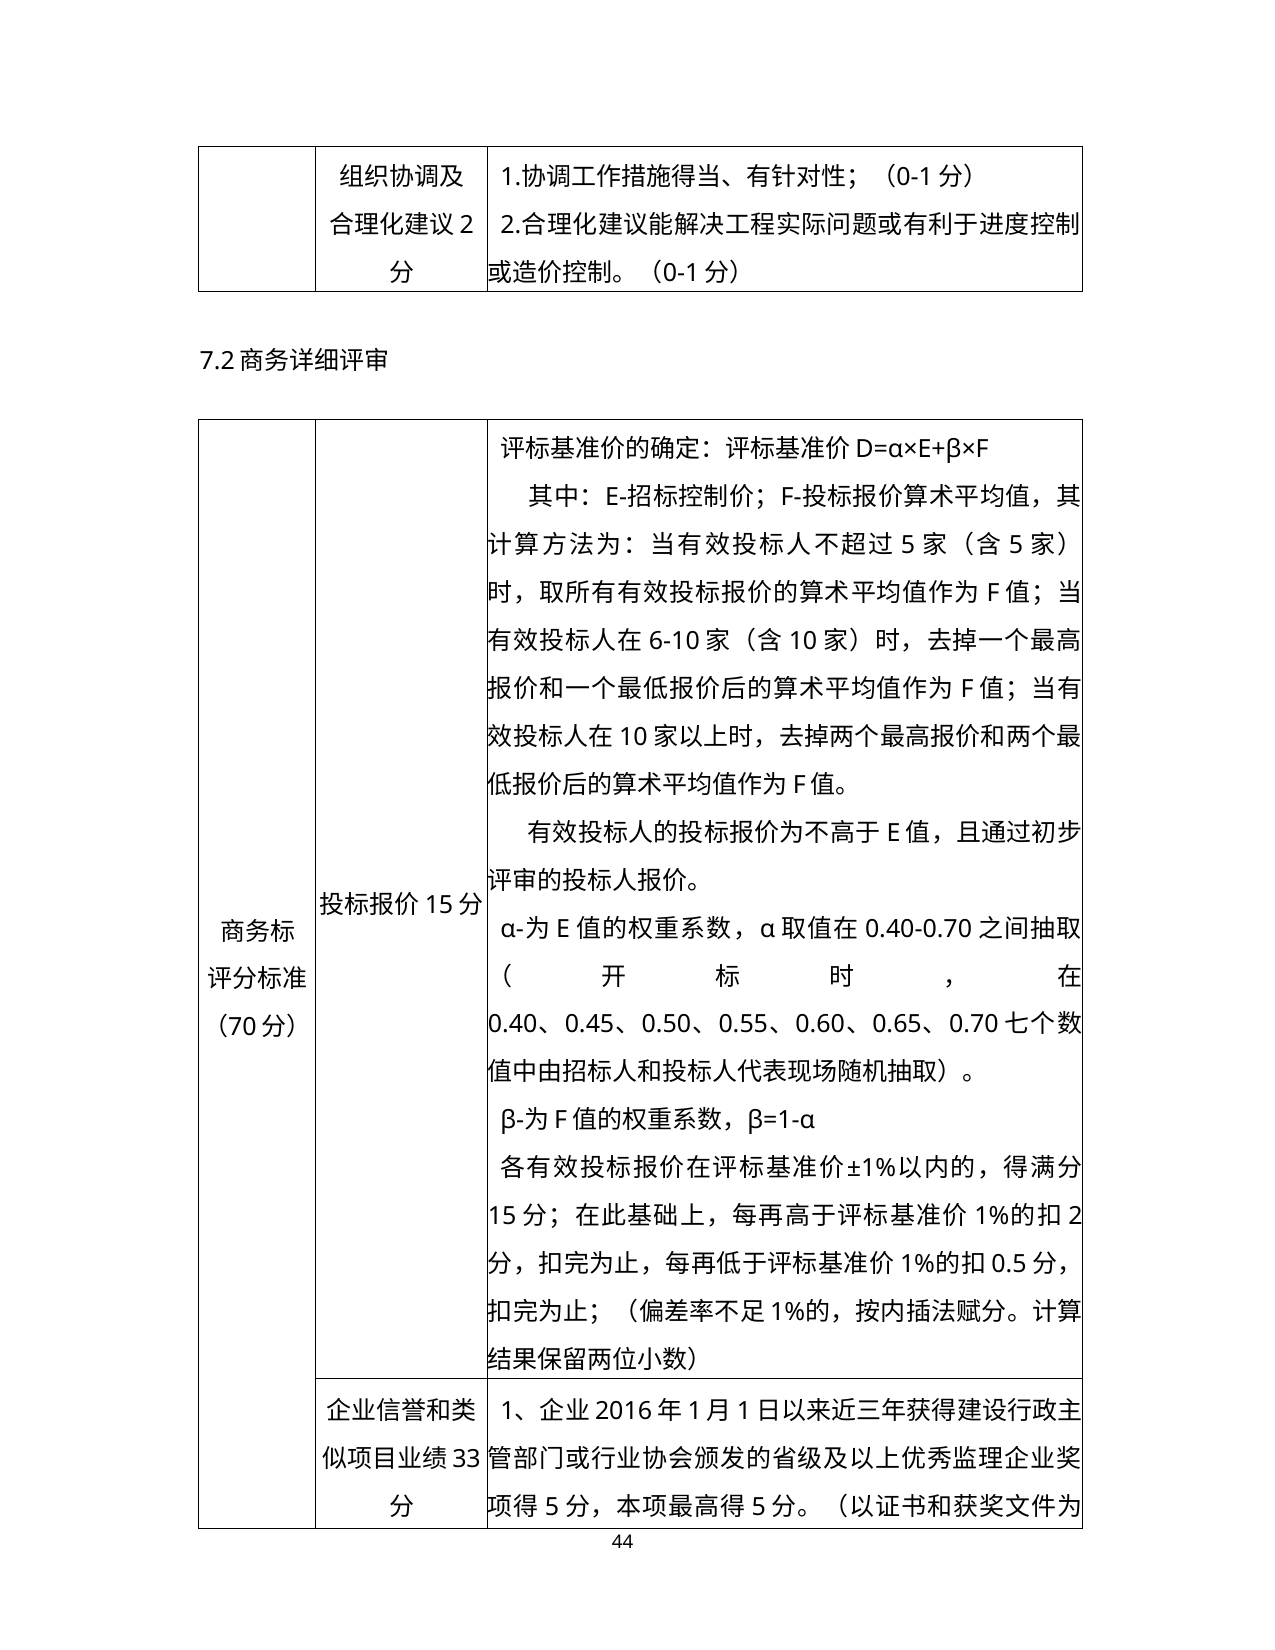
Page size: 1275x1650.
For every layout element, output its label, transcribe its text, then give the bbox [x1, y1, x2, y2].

table_cell 1.协调工作措施得当、有针对性；（0-1分） 2.合理化建议能解决工程实际问题或有利于进度控制或造价控制。（0-1分） [488, 147, 1082, 291]
table_cell 商务标 评分标准（70分） [199, 420, 315, 1527]
table_cell 7.2商务详细评审 [199, 292, 1083, 418]
table_cell 组织协调及 合理化建议2分 [316, 147, 487, 291]
table_cell 评标基准价的确定：评标基准价D=α×E+β×F 其中：E-招标控制价；F-投标报价算术平均值，其计算方法为：当有效投标人不超过5家（含5家）时，取所有有效投标报价的算术平均值作为F值；当有效投标人在6-10家（含10家）时，去掉一个最高报价和一个最低报价后的算术平均值作为F值；当有效投标人在10家以上时，去掉两个最高报价和两个最低报价后的算术平均值作为F值。 有效投标人的投标报价为不高于E值，且通过初步评审的投标人报价。 α-为E值的权重系数，α取值在0.40-0.70之间抽取（开标时，在0.40、0.45、0.50、0.55、0.60、0.65、0.70七个数值中由招标人和投标人代表现场随机抽取）。 β-为F值的权重系数，β=1-α 各有效投标报价在评标基准价±1%以内的，得满分15分；在此基础上，每再高于评标基准价1%的扣2分，扣完为止，每再低于评标基准价1%的扣0.5分，扣完为止；（偏差率不足1%的，按内插法赋分。计算结果保留两位小数） [488, 420, 1082, 1378]
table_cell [488, 1379, 1082, 1527]
table_cell 企业信誉和类似项目业绩33分 [316, 1379, 487, 1527]
table_cell 投标报价15分 [316, 420, 487, 1378]
